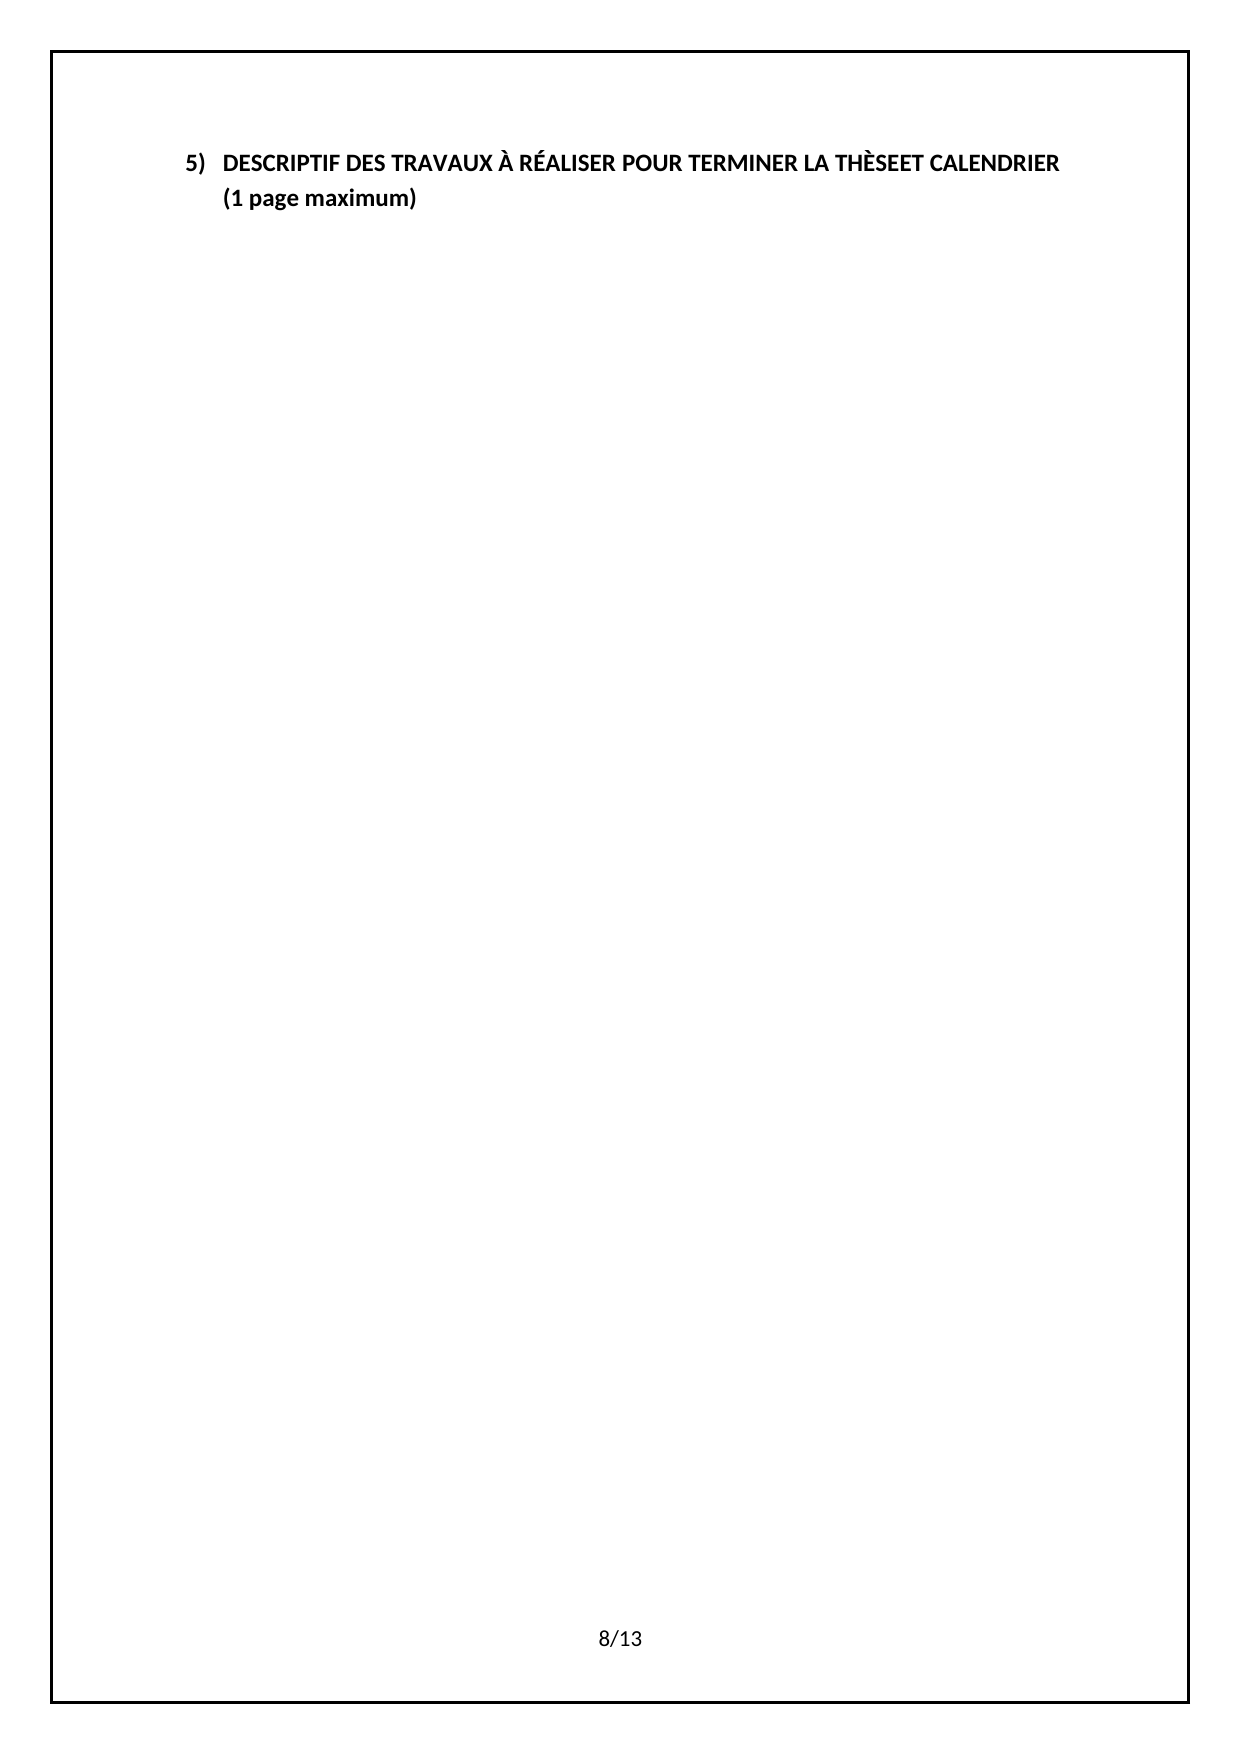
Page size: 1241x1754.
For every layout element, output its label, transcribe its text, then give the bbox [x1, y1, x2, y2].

list (1 page maximum) [223, 183, 1093, 213]
list DESCRIPTIF DES TRAVAUX À RÉALISER pour terminer la thÈseET CALENDRIER [185, 148, 1093, 178]
